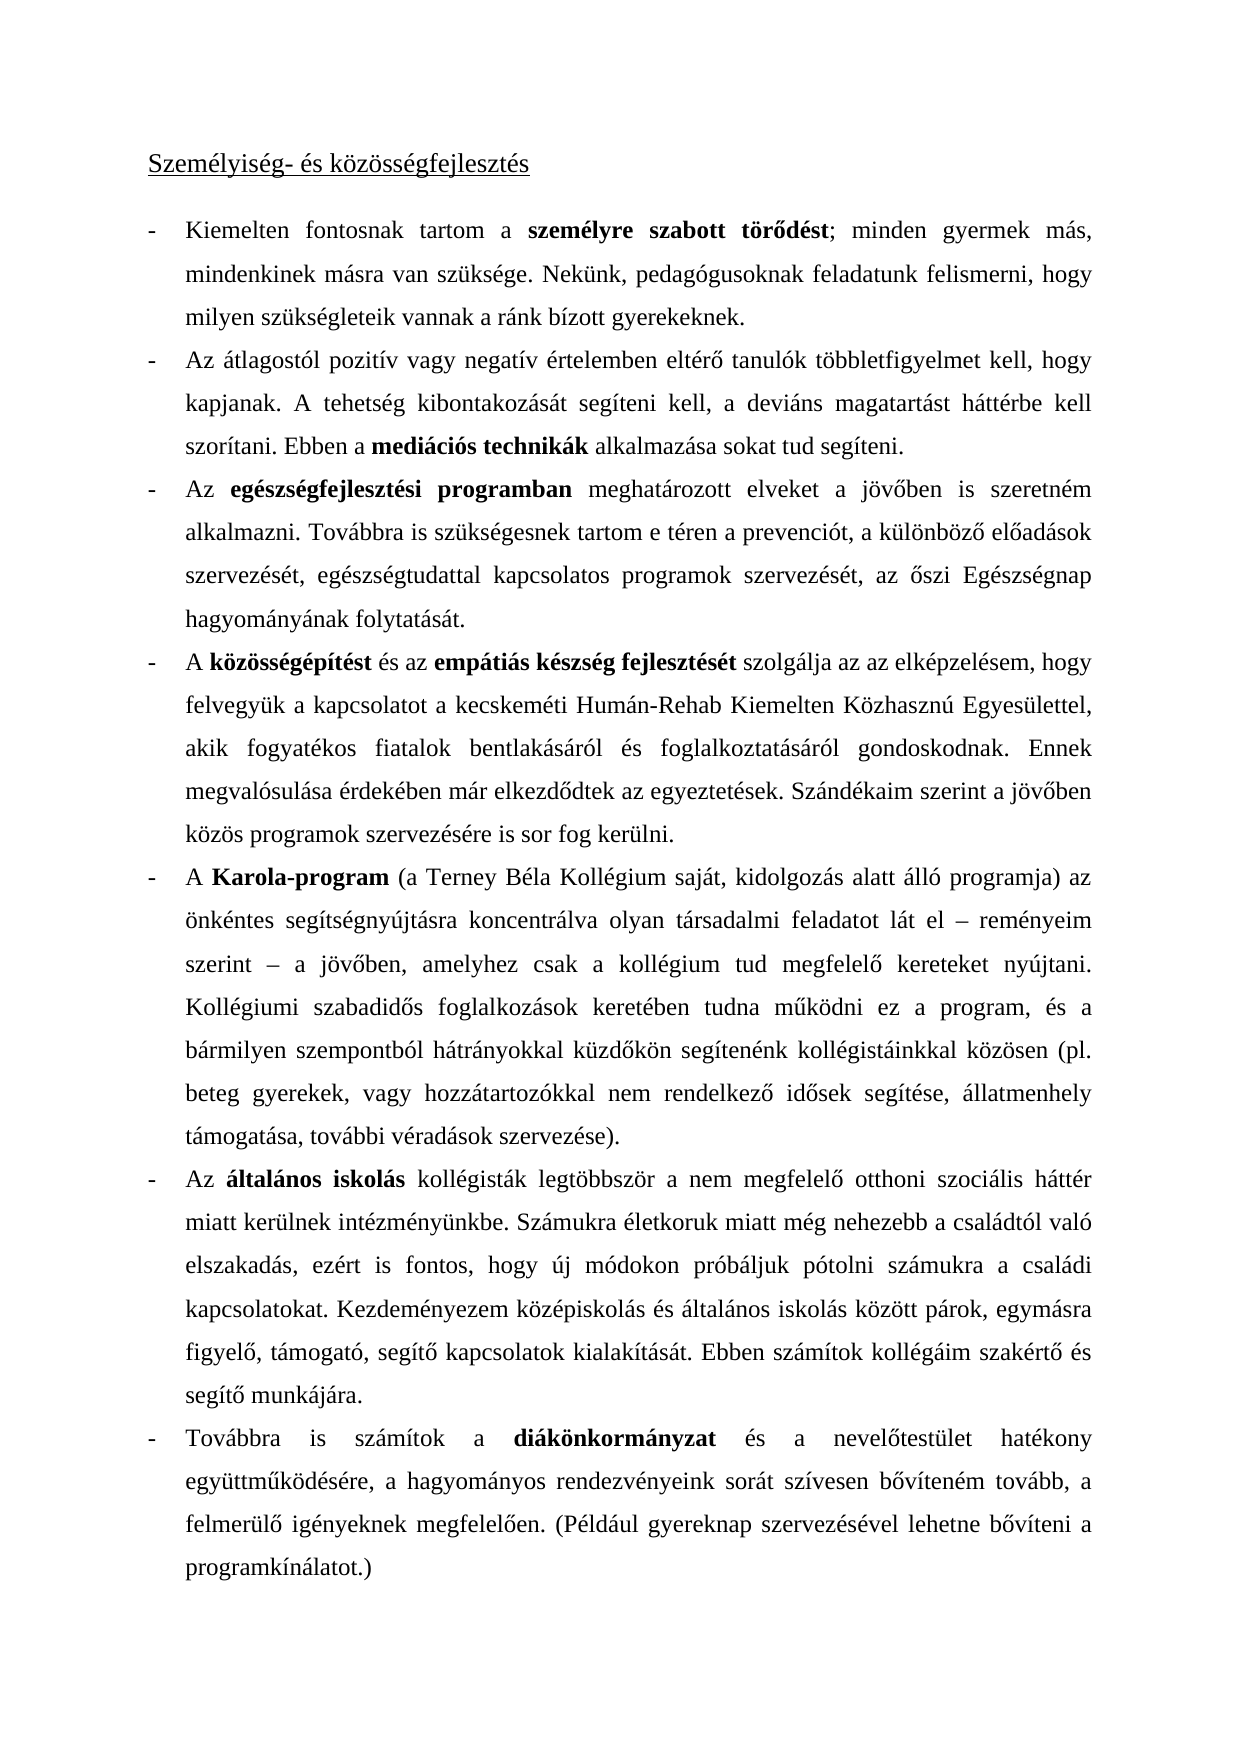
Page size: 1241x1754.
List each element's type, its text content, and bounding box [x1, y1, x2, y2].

list Az átlagostól pozitív vagy negatív értelemben eltérő tanulók többletfigyelmet kell, hogy kapjanak. A tehetség kibontakozását segíteni kell, a deviáns magatartást háttérbe kell szorítani. Ebben a mediációs technikák alkalmazása sokat tud segíteni. [148, 345, 1093, 460]
list Kiemelten fontosnak tartom a személyre szabott törődést; minden gyermek más, mindenkinek másra van szüksége. Nekünk, pedagógusoknak feladatunk felismerni, hogy milyen szükségleteik vannak a ránk bízott gyerekeknek. [148, 216, 1093, 331]
list Az egészségfejlesztési programban meghatározott elveket a jövőben is szeretném alkalmazni. Továbbra is szükségesnek tartom e téren a prevenciót, a különböző előadások szervezését, egészségtudattal kapcsolatos programok szervezését, az őszi Egészségnap hagyományának folytatását. [148, 474, 1093, 632]
list Továbbra is számítok a diákönkormányzat és a nevelőtestület hatékony együttműködésére, a hagyományos rendezvényeink sorát szívesen bővíteném tovább, a felmerülő igényeknek megfelelően. (Például gyereknap szervezésével lehetne bővíteni a programkínálatot.) [148, 1423, 1093, 1581]
subtitle Személyiség- és közösségfejlesztés [148, 148, 1093, 179]
list Az általános iskolás kollégisták legtöbbször a nem megfelelő otthoni szociális háttér miatt kerülnek intézményünkbe. Számukra életkoruk miatt még nehezebb a családtól való elszakadás, ezért is fontos, hogy új módokon próbáljuk pótolni számukra a családi kapcsolatokat. Kezdeményezem középiskolás és általános iskolás között párok, egymásra figyelő, támogató, segítő kapcsolatok kialakítását. Ebben számítok kollégáim szakértő és segítő munkájára. [148, 1164, 1093, 1409]
list A Karola-program (a Terney Béla Kollégium saját, kidolgozás alatt álló programja) az önkéntes segítségnyújtásra koncentrálva olyan társadalmi feladatot lát el – reményeim szerint – a jövőben, amelyhez csak a kollégium tud megfelelő kereteket nyújtani. Kollégiumi szabadidős foglalkozások keretében tudna működni ez a program, és a bármilyen szempontból hátrányokkal küzdőkön segítenénk kollégistáinkkal közösen (pl. beteg gyerekek, vagy hozzátartozókkal nem rendelkező idősek segítése, állatmenhely támogatása, további véradások szervezése). [148, 862, 1093, 1150]
list A közösségépítést és az empátiás készség fejlesztését szolgálja az az elképzelésem, hogy felvegyük a kapcsolatot a kecskeméti Humán-Rehab Kiemelten Közhasznú Egyesülettel, akik fogyatékos fiatalok bentlakásáról és foglalkoztatásáról gondoskodnak. Ennek megvalósulása érdekében már elkezdődtek az egyeztetések. Szándékaim szerint a jövőben közös programok szervezésére is sor fog kerülni. [148, 647, 1093, 848]
